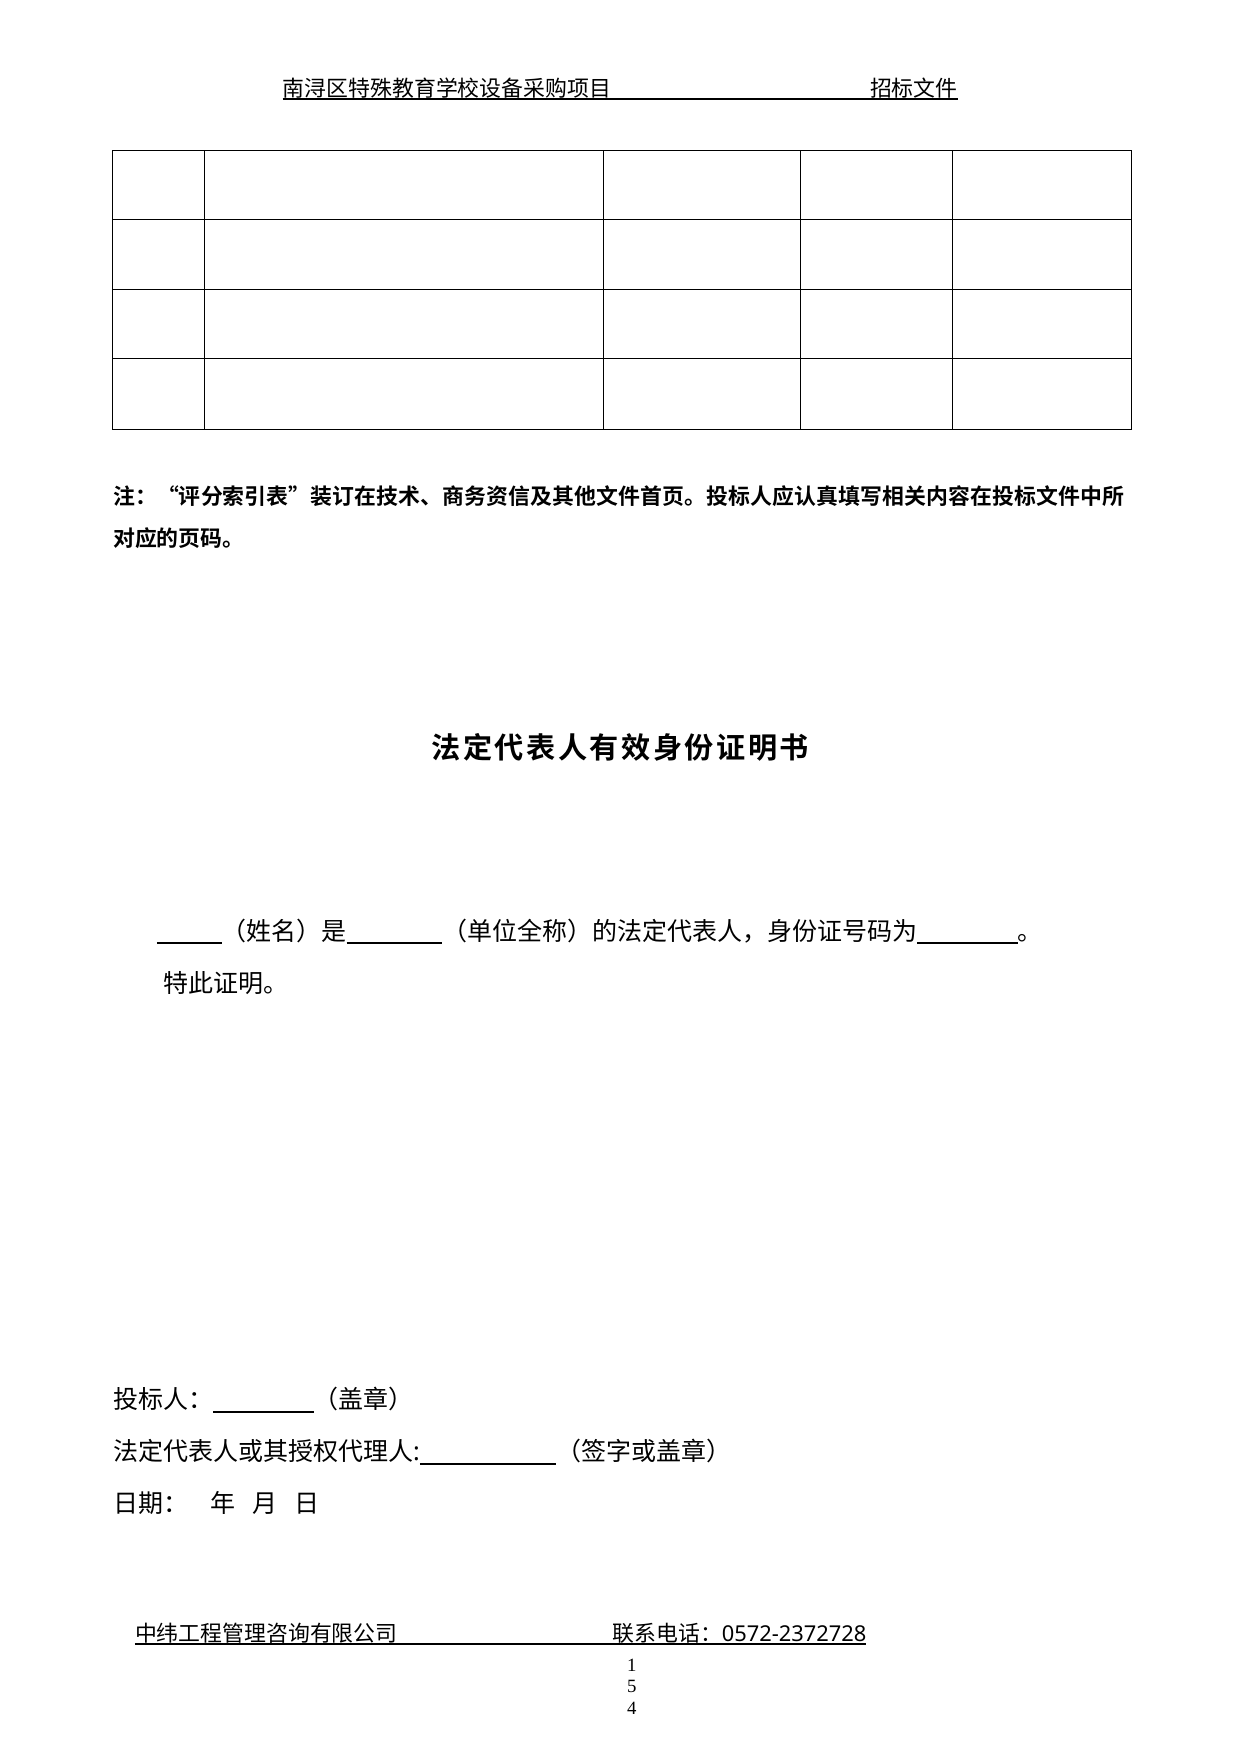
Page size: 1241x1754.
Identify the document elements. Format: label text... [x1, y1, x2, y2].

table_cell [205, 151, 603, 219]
text 法定代表人有效身份证明书 [113, 700, 1127, 773]
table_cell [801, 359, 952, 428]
text 日期： 年 月 日 [113, 1471, 1127, 1523]
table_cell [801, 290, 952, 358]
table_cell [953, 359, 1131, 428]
text 法定代表人或其授权代理人: （签字或盖章） [113, 1419, 1127, 1471]
text 投标人： （盖章） [113, 1367, 1127, 1419]
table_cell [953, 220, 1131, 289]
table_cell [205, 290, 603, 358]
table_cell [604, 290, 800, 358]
text 特此证明。 [113, 950, 1127, 1002]
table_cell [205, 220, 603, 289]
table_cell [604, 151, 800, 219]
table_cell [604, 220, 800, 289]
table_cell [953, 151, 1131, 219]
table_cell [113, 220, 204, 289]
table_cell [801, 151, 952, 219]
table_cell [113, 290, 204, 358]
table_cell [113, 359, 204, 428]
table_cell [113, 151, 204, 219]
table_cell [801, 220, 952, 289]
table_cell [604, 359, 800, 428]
text （姓名）是 （单位全称）的法定代表人，身份证号码为 。 [113, 898, 1127, 950]
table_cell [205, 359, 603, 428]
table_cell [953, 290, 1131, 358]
text 注：“评分索引表”装订在技术、商务资信及其他文件首页。投标人应认真填写相关内容在投标文件中所对应的页码。 [113, 471, 1127, 554]
